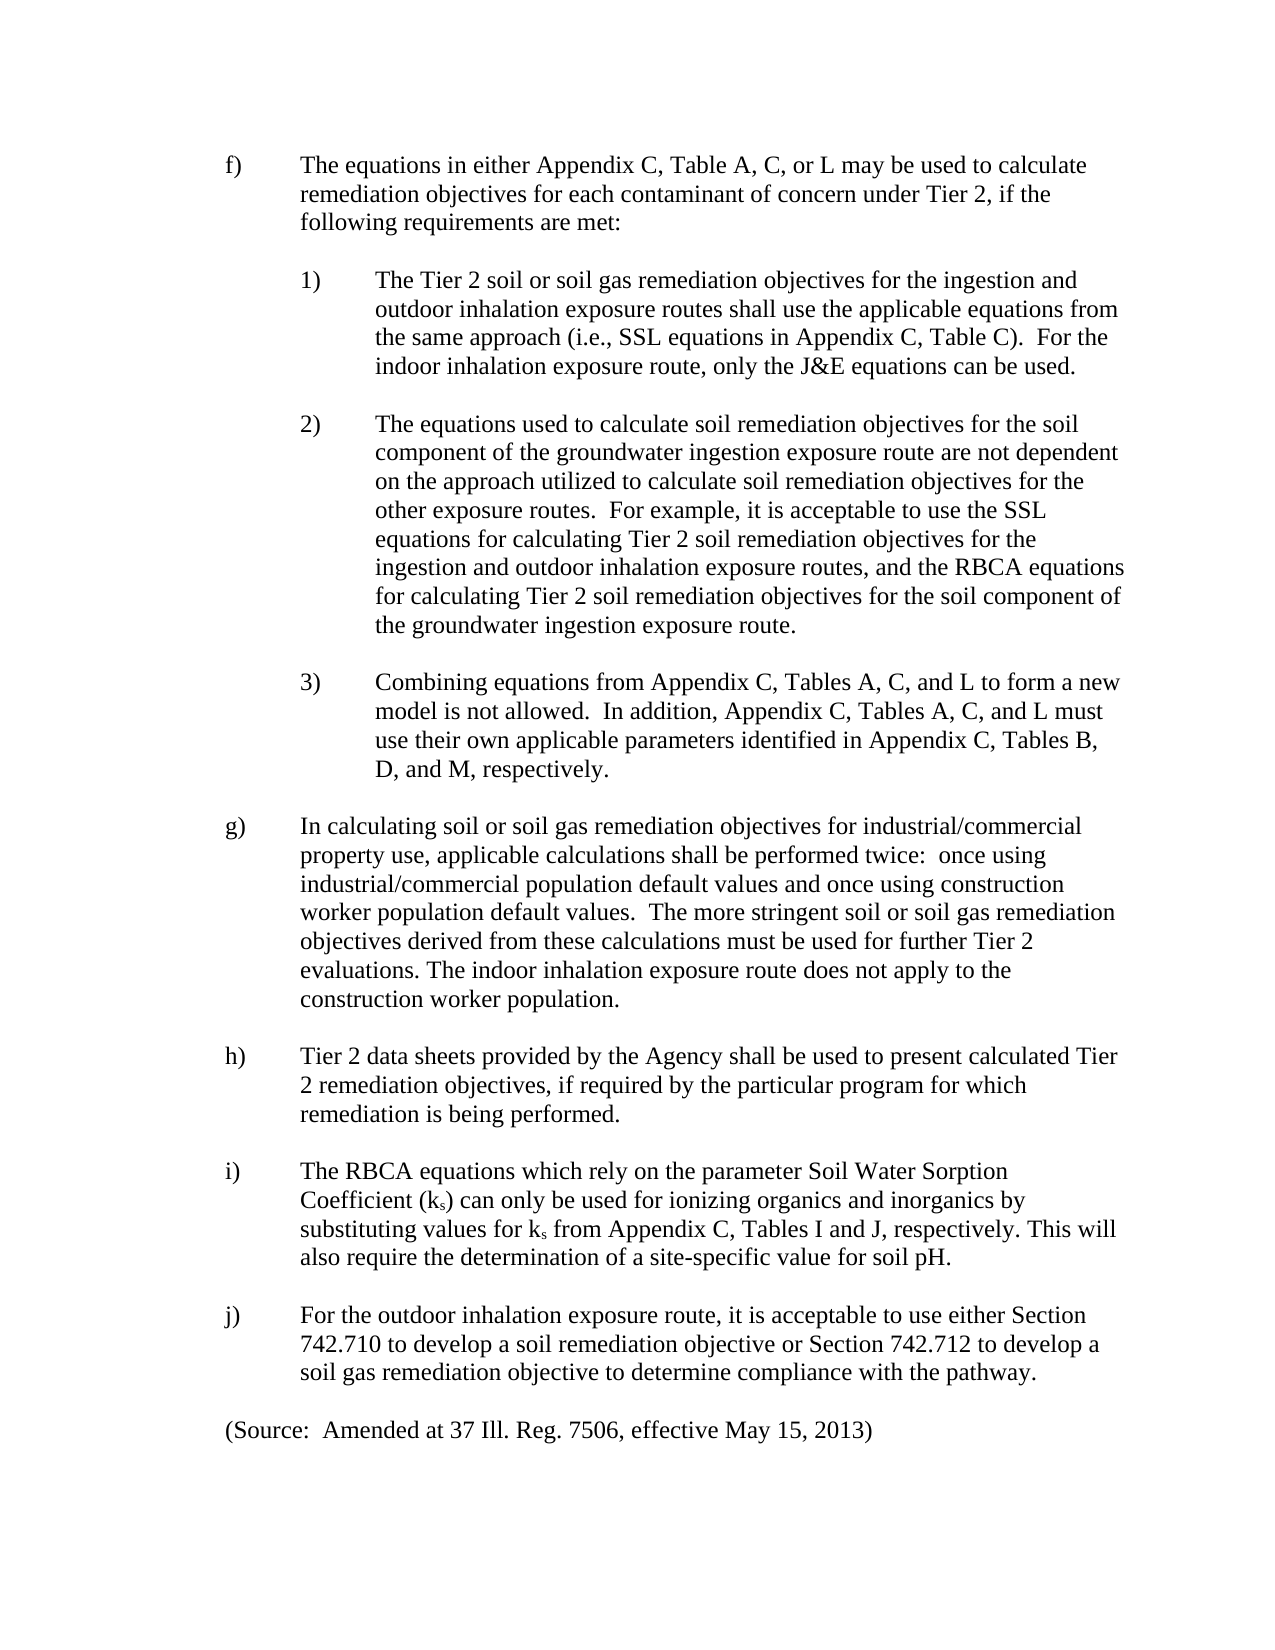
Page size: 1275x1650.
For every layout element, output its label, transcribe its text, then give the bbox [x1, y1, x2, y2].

text 1) The Tier 2 soil or soil gas remediation objectives for the ingestion and outdoor inhalation exposure routes shall use the applicable equations from the same approach (i.e., SSL equations in Appendix C, Table C). For the indoor inhalation exposure route, only the J&E equations can be used. [300, 265, 1125, 380]
text g) In calculating soil or soil gas remediation objectives for industrial/commercial property use, applicable calculations shall be performed twice: once using industrial/commercial population default values and once using construction worker population default values. The more stringent soil or soil gas remediation objectives derived from these calculations must be used for further Tier 2 evaluations. The indoor inhalation exposure route does not apply to the construction worker population. [225, 811, 1125, 1012]
text j) For the outdoor inhalation exposure route, it is acceptable to use either Section 742.710 to develop a soil remediation objective or Section 742.712 to develop a soil gas remediation objective to determine compliance with the pathway. [225, 1300, 1125, 1386]
text 3) Combining equations from Appendix C, Tables A, C, and L to form a new model is not allowed. In addition, Appendix C, Tables A, C, and L must use their own applicable parameters identified in Appendix C, Tables B, D, and M, respectively. [300, 667, 1125, 782]
text h) Tier 2 data sheets provided by the Agency shall be used to present calculated Tier 2 remediation objectives, if required by the particular program for which remediation is being performed. [225, 1041, 1125, 1127]
text (Source: Amended at 37 Ill. Reg. 7506, effective May 15, 2013) [225, 1415, 1125, 1444]
text i) The RBCA equations which rely on the parameter Soil Water Sorption Coefficient (ks) can only be used for ionizing organics and inorganics by substituting values for ks from Appendix C, Tables I and J, respectively. This will also require the determination of a site-specific value for soil pH. [225, 1156, 1125, 1271]
text f) The equations in either Appendix C, Table A, C, or L may be used to calculate remediation objectives for each contaminant of concern under Tier 2, if the following requirements are met: [225, 150, 1125, 236]
text 2) The equations used to calculate soil remediation objectives for the soil component of the groundwater ingestion exposure route are not dependent on the approach utilized to calculate soil remediation objectives for the other exposure routes. For example, it is acceptable to use the SSL equations for calculating Tier 2 soil remediation objectives for the ingestion and outdoor inhalation exposure routes, and the RBCA equations for calculating Tier 2 soil remediation objectives for the soil component of the groundwater ingestion exposure route. [300, 409, 1125, 639]
